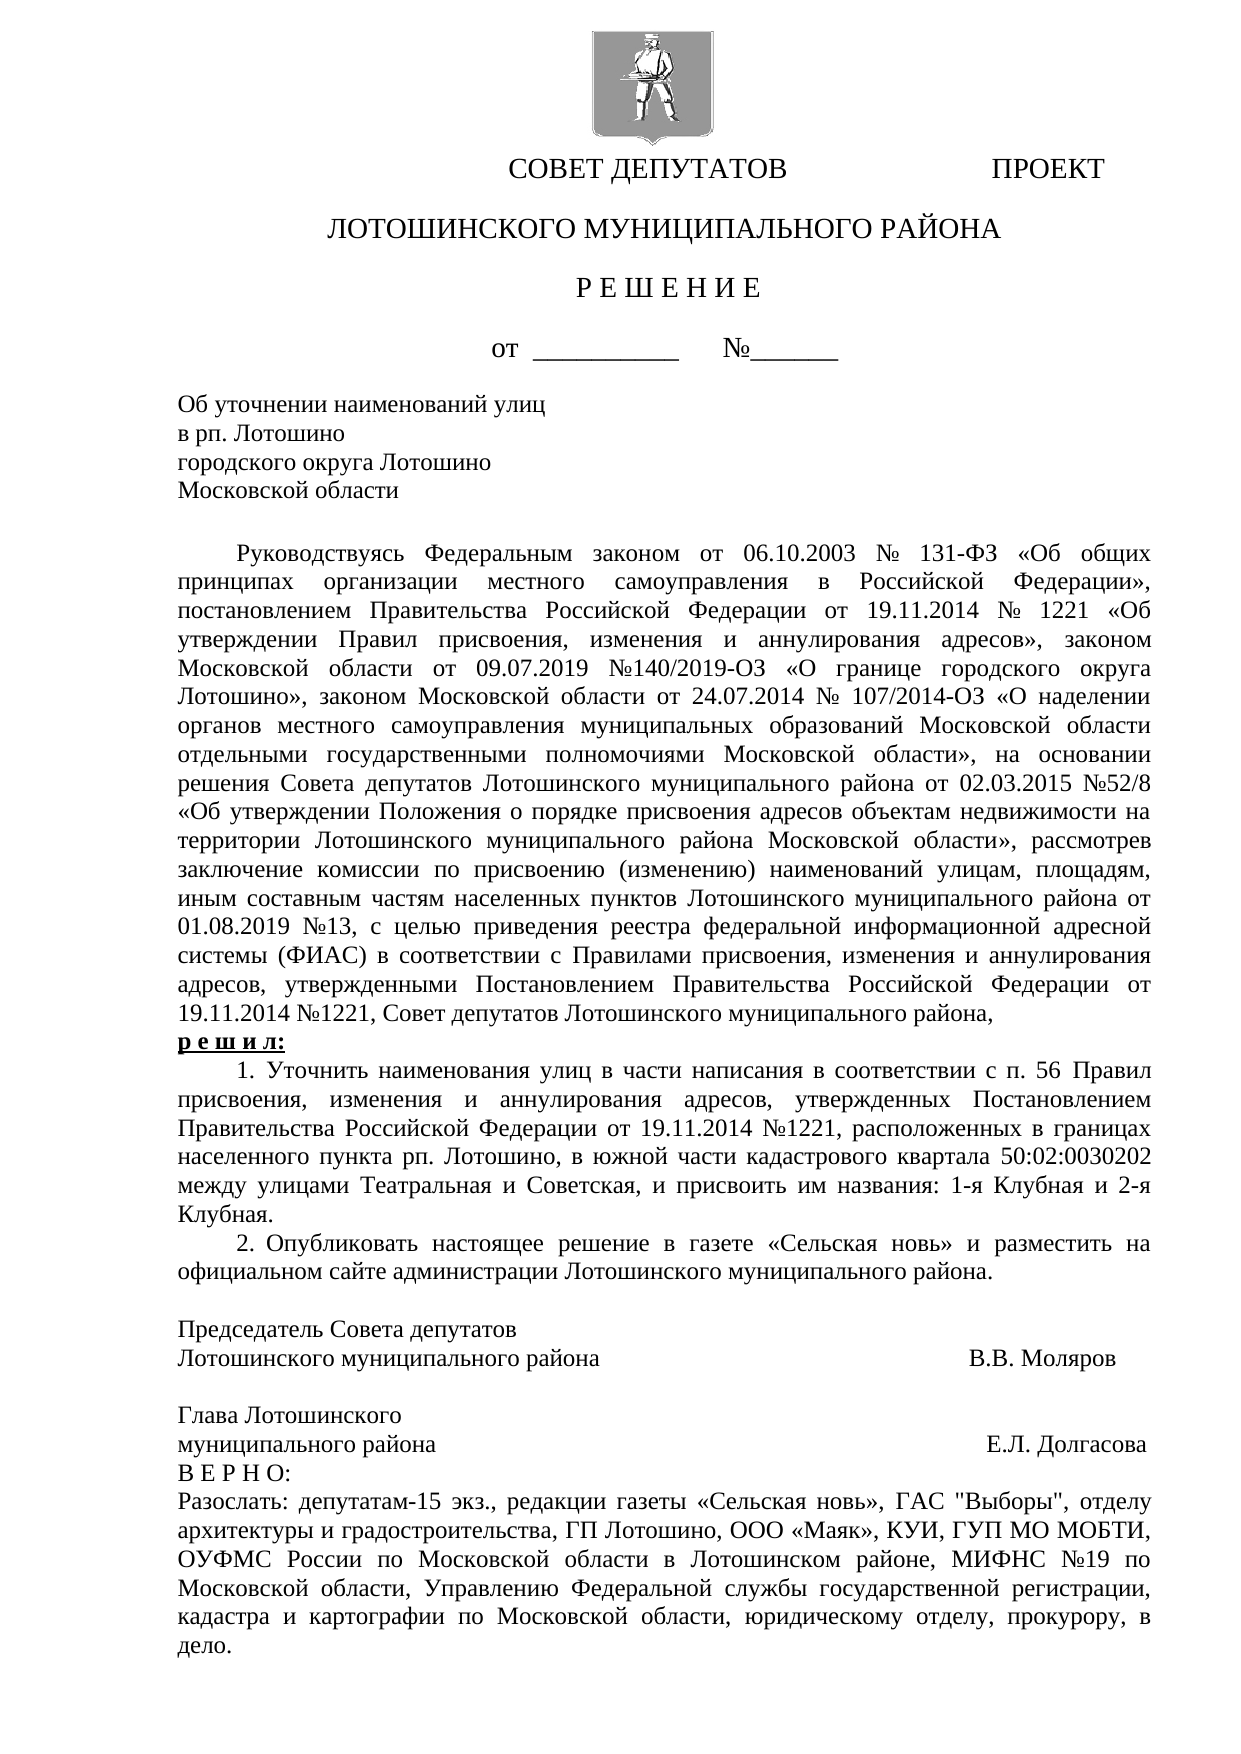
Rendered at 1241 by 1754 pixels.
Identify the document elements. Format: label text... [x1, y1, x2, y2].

text в рп. Лотошино [177, 418, 1152, 447]
text СОВЕТ ДЕПУТАТОВ ПРОЕКТ [177, 118, 1152, 185]
list Опубликовать настоящее решение в газете «Сельская новь» и разместить на официальном сайте администрации Лотошинского муниципального района. [177, 1228, 1152, 1285]
text Р Е Ш Е Н И Е [177, 270, 1152, 304]
picture [569, 23, 734, 147]
text городского округа Лотошино [177, 447, 1152, 475]
text Глава Лотошинского [177, 1400, 1152, 1429]
text Руководствуясь Федеральным законом от 06.10.2003 № 131-ФЗ «Об общих принципах организации местного самоуправления в Российской Федерации», постановлением Правительства Российской Федерации от 19.11.2014 № 1221 «Об утверждении Правил присвоения, изменения и аннулирования адресов», законом Московской области от 09.07.2019 №140/2019-ОЗ «О границе городского округа Лотошино», законом Московской области от 24.07.2014 № 107/2014-ОЗ «О наделении органов местного самоуправления муниципальных образований Московской области отдельными государственными полномочиями Московской области», на основании решения Совета депутатов Лотошинского муниципального района от 02.03.2015 №52/8 «Об утверждении Положения о порядке присвоения адресов объектам недвижимости на территории Лотошинского муниципального района Московской области», рассмотрев заключение комиссии по присвоению (изменению) наименований улицам, площадям, иным составным частям населенных пунктов Лотошинского муниципального района от 01.08.2019 №13, с целью приведения реестра федеральной информационной адресной системы (ФИАС) в соответствии с Правилами присвоения, изменения и аннулирования адресов, утвержденными Постановлением Правительства Российской Федерации от 19.11.2014 №1221, Совет депутатов Лотошинского муниципального района, [177, 538, 1152, 1026]
text от __________ №______ [177, 330, 1152, 363]
text В Е Р Н О: [177, 1458, 1152, 1486]
text Московской области [177, 475, 1152, 504]
text Разослать: депутатам-15 экз., редакции газеты «Сельская новь», ГАС "Выборы", отделу архитектуры и градостроительства, ГП Лотошино, ООО «Маяк», КУИ, ГУП МО МОБТИ, ОУФМС России по Московской области в Лотошинском районе, МИФНС №19 по Московской области, Управлению Федеральной службы государственной регистрации, кадастра и картографии по Московской области, юридическому отделу, прокурору, в дело. [177, 1486, 1152, 1659]
text Лотошинского муниципального района В.В. Моляров [177, 1343, 1152, 1371]
text муниципального района Е.Л. Долгасова [177, 1429, 1152, 1458]
text р е ш и л: [177, 1026, 1152, 1055]
text ЛОТОШИНСКОГО МУНИЦИПАЛЬНОГО РАЙОНА [177, 211, 1152, 244]
text Председатель Совета депутатов [177, 1314, 1152, 1343]
list Уточнить наименования улиц в части написания в соответствии с п. 56 Правил присвоения, изменения и аннулирования адресов, утвержденных Постановлением Правительства Российской Федерации от 19.11.2014 №1221, расположенных в границах населенного пункта рп. Лотошино, в южной части кадастрового квартала 50:02:0030202 между улицами Театральная и Советская, и присвоить им названия: 1-я Клубная и 2-я Клубная. [177, 1055, 1152, 1228]
text Об уточнении наименований улиц [177, 389, 1152, 418]
